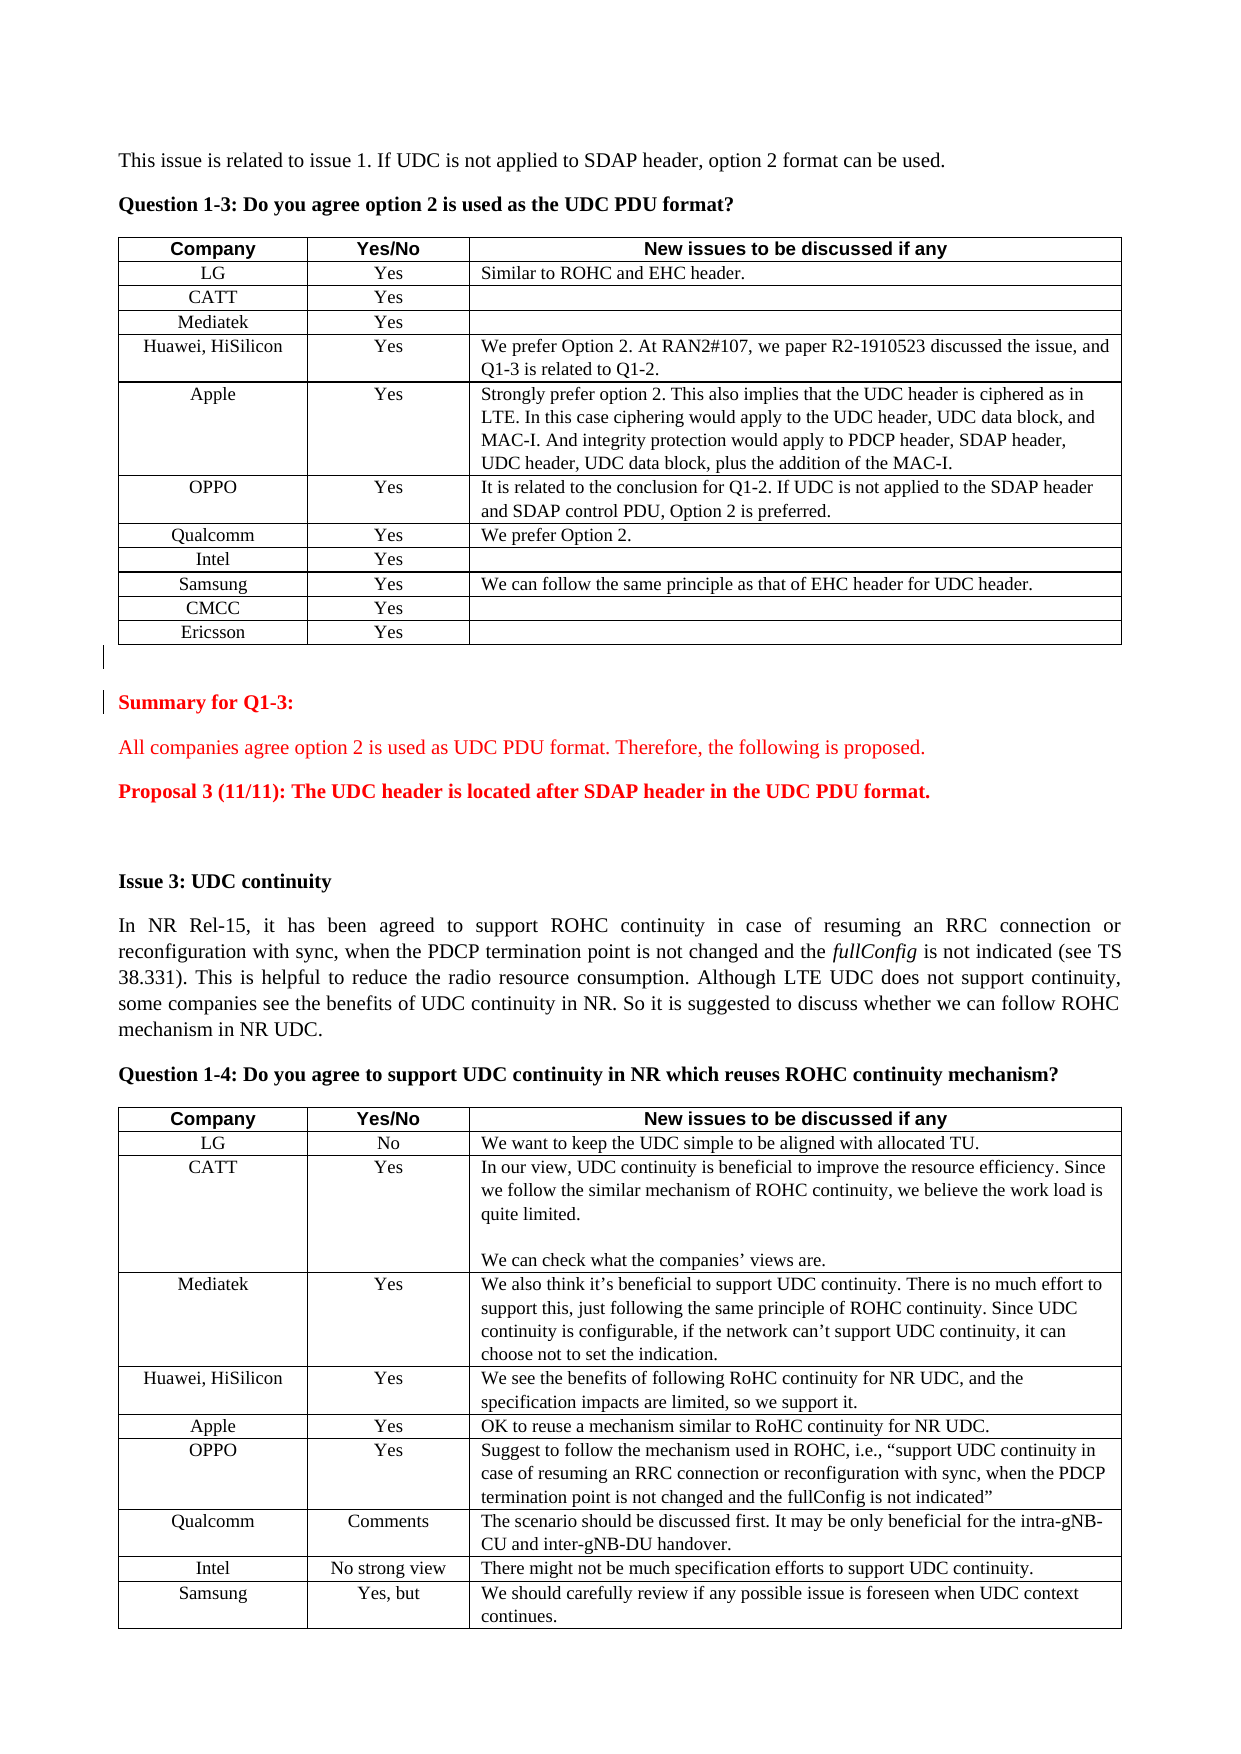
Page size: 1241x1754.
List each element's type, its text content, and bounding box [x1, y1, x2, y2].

table_cell Yes [308, 1439, 469, 1509]
table_header Yes/No [308, 1108, 469, 1131]
table_cell Suggest to follow the mechanism used in ROHC, i.e., “support UDC continuity in case of resuming an RRC connection or reconfiguration with sync, when the PDCP termination point is not changed and the fullConfig is not indicated” [470, 1439, 1121, 1509]
table_cell CMCC [119, 597, 307, 620]
table_cell Comments [308, 1510, 469, 1556]
table_cell Yes, but [308, 1582, 469, 1628]
table_cell Ericsson [119, 621, 307, 644]
table_cell Yes [308, 262, 469, 285]
table_cell Intel [119, 548, 307, 571]
text Summary for Q1-3: [118, 690, 1122, 714]
table_cell Similar to ROHC and EHC header. [470, 262, 1121, 285]
text This issue is related to issue 1. If UDC is not applied to SDAP header, option 2 format can be used. [118, 147, 1122, 172]
table_cell Yes [308, 383, 469, 475]
table_cell We can follow the same principle as that of EHC header for UDC header. [470, 573, 1121, 596]
table_cell We prefer Option 2. At RAN2#107, we paper R2-1910523 discussed the issue, and Q1-3 is related to Q1-2. [470, 335, 1121, 381]
table_header Yes/No [308, 238, 469, 261]
table_cell We also think it’s beneficial to support UDC continuity. There is no much effort to support this, just following the same principle of ROHC continuity. Since UDC continuity is configurable, if the network can’t support UDC continuity, it can choose not to set the indication. [470, 1273, 1121, 1366]
table_cell Yes [308, 597, 469, 620]
table_header Company [119, 1108, 307, 1131]
table_cell Strongly prefer option 2. This also implies that the UDC header is ciphered as in LTE. In this case ciphering would apply to the UDC header, UDC data block, and MAC-I. And integrity protection would apply to PDCP header, SDAP header, UDC header, UDC data block, plus the addition of the MAC-I. [470, 383, 1121, 475]
text Question 1-3: Do you agree option 2 is used as the UDC PDU format? [118, 192, 1122, 216]
table_cell Yes [308, 1415, 469, 1438]
table_cell Yes [308, 573, 469, 596]
table_cell Qualcomm [119, 1510, 307, 1556]
table_cell Samsung [119, 1582, 307, 1628]
table_cell CATT [119, 1156, 307, 1272]
table_cell Yes [308, 311, 469, 334]
table_cell LG [119, 262, 307, 285]
table_cell [470, 548, 1121, 571]
table_header New issues to be discussed if any [470, 1108, 1121, 1131]
table_cell Huawei, HiSilicon [119, 1367, 307, 1414]
table_cell LG [119, 1132, 307, 1155]
table_cell Mediatek [119, 1273, 307, 1366]
table_cell We prefer Option 2. [470, 524, 1121, 547]
table_cell The scenario should be discussed first. It may be only beneficial for the intra-gNB-CU and inter-gNB-DU handover. [470, 1510, 1121, 1556]
table_cell Yes [308, 286, 469, 310]
text In NR Rel-15, it has been agreed to support ROHC continuity in case of resuming an RRC connection or reconfiguration with sync, when the PDCP termination point is not changed and the fullConfig is not indicated (see TS 38.331). This is helpful to reduce the radio resource consumption. Although LTE UDC does not support continuity, some companies see the benefits of UDC continuity in NR. So it is suggested to discuss whether we can follow ROHC mechanism in NR UDC. [118, 913, 1122, 1041]
table_cell No [308, 1132, 469, 1155]
table_cell It is related to the conclusion for Q1-2. If UDC is not applied to the SDAP header and SDAP control PDU, Option 2 is preferred. [470, 476, 1121, 523]
table_cell [470, 621, 1121, 644]
table_cell Apple [119, 1415, 307, 1438]
table_cell Yes [308, 548, 469, 571]
text Issue 3: UDC continuity [118, 869, 1122, 893]
table_cell Huawei, HiSilicon [119, 335, 307, 381]
table_cell Yes [308, 476, 469, 523]
table_cell [470, 286, 1121, 310]
table_cell There might not be much specification efforts to support UDC continuity. [470, 1557, 1121, 1581]
table_cell Yes [308, 621, 469, 644]
text Question 1-4: Do you agree to support UDC continuity in NR which reuses ROHC continuity mechanism? [118, 1062, 1122, 1086]
table_cell Qualcomm [119, 524, 307, 547]
table_cell In our view, UDC continuity is beneficial to improve the resource efficiency. Since we follow the similar mechanism of ROHC continuity, we believe the work load is quite limited. We can check what the companies’ views are. [470, 1156, 1121, 1272]
table_cell Yes [308, 1156, 469, 1272]
table_cell Yes [308, 524, 469, 547]
table_header Company [119, 238, 307, 261]
table_cell We want to keep the UDC simple to be aligned with allocated TU. [470, 1132, 1121, 1155]
table_cell Yes [308, 1273, 469, 1366]
table_cell OPPO [119, 476, 307, 523]
table_cell Mediatek [119, 311, 307, 334]
table_cell Samsung [119, 573, 307, 596]
text All companies agree option 2 is used as UDC PDU format. Therefore, the following is proposed. [118, 735, 1122, 759]
table_cell OK to reuse a mechanism similar to RoHC continuity for NR UDC. [470, 1415, 1121, 1438]
table_cell Intel [119, 1557, 307, 1581]
table_cell [470, 311, 1121, 334]
table_cell OPPO [119, 1439, 307, 1509]
table_cell Yes [308, 1367, 469, 1414]
table_cell We see the benefits of following RoHC continuity for NR UDC, and the specification impacts are limited, so we support it. [470, 1367, 1121, 1414]
table_header New issues to be discussed if any [470, 238, 1121, 261]
table_cell No strong view [308, 1557, 469, 1581]
table_cell Apple [119, 383, 307, 475]
table_cell We should carefully review if any possible issue is foreseen when UDC context continues. [470, 1582, 1121, 1628]
table_cell Yes [308, 335, 469, 381]
table_cell [470, 597, 1121, 620]
table_cell CATT [119, 286, 307, 310]
